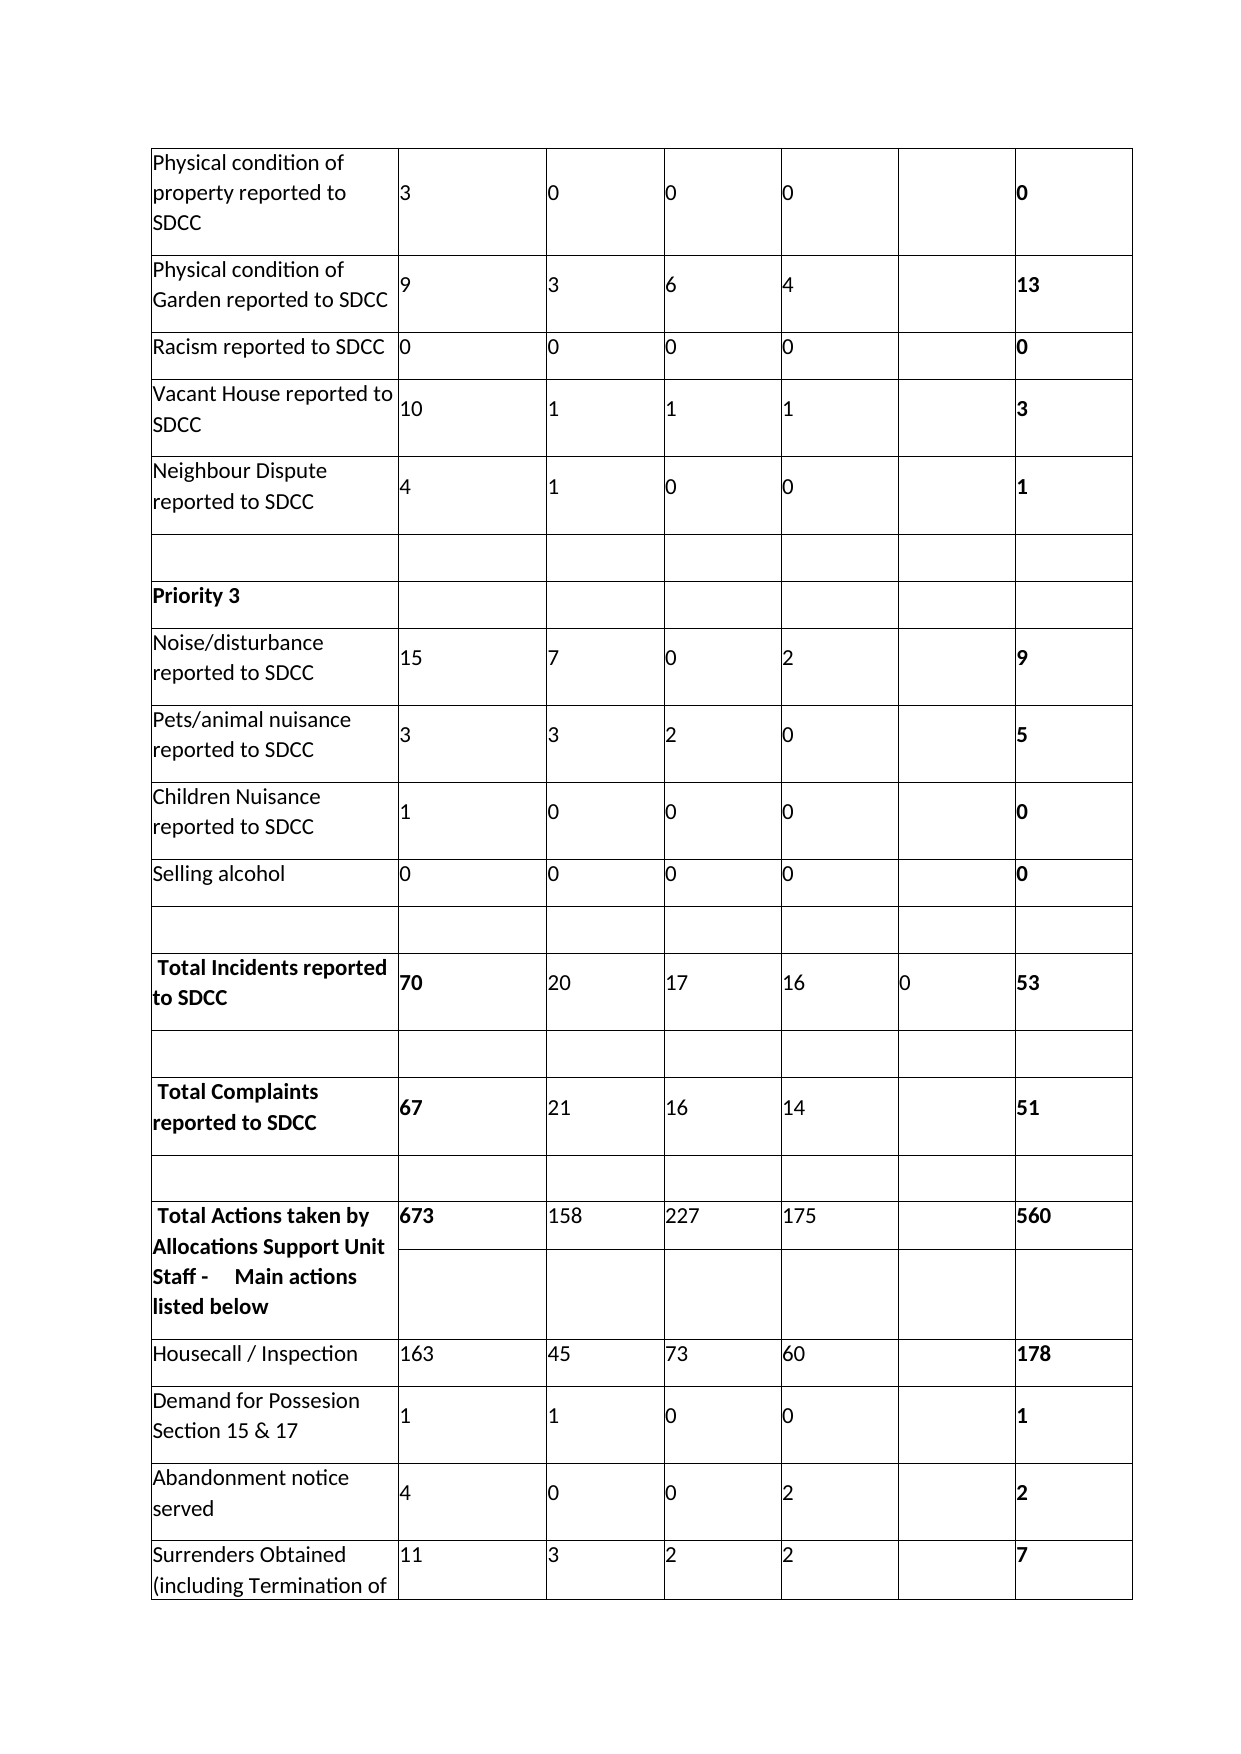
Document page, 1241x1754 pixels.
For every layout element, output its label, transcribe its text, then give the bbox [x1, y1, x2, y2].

table_cell 0 [547, 149, 664, 255]
table_cell [547, 535, 664, 581]
table_cell 1 [547, 1387, 664, 1463]
table_cell 1 [547, 380, 664, 456]
table_cell [665, 1031, 781, 1077]
table_cell 178 [1016, 1340, 1132, 1386]
table_cell 3 [399, 706, 546, 782]
table_cell 2 [782, 1541, 898, 1599]
table_cell 1 [399, 783, 546, 859]
table_cell 673 [399, 1202, 546, 1248]
table_cell 3 [1016, 380, 1132, 456]
table_cell Children Nuisance reported to SDCC [152, 783, 398, 859]
table_cell [547, 1031, 664, 1077]
table_cell [547, 582, 664, 628]
table_cell 4 [399, 1464, 546, 1540]
table_cell [665, 1156, 781, 1201]
table_cell 3 [547, 256, 664, 332]
table_cell 158 [547, 1202, 664, 1248]
table_cell Pets/animal nuisance reported to SDCC [152, 706, 398, 782]
table_cell 45 [547, 1340, 664, 1386]
table_cell [899, 1250, 1015, 1339]
table_cell 9 [1016, 629, 1132, 705]
table_cell 7 [1016, 1541, 1132, 1599]
table_cell Racism reported to SDCC [152, 333, 398, 379]
table_cell [899, 1464, 1015, 1540]
table_cell [782, 535, 898, 581]
table_cell 2 [665, 1541, 781, 1599]
table_cell Physical condition of Garden reported to SDCC [152, 256, 398, 332]
table_cell 9 [399, 256, 546, 332]
table_cell Housecall / Inspection [152, 1340, 398, 1386]
table_cell [399, 535, 546, 581]
table_cell [899, 1078, 1015, 1154]
table_cell [1016, 535, 1132, 581]
table_cell [399, 1250, 546, 1339]
table_cell 0 [1016, 783, 1132, 859]
table_cell [899, 333, 1015, 379]
table_cell 0 [899, 954, 1015, 1030]
table_cell [665, 907, 781, 953]
table_cell 1 [1016, 1387, 1132, 1463]
table_cell 4 [399, 457, 546, 534]
table_cell 2 [782, 629, 898, 705]
table_cell 0 [1016, 333, 1132, 379]
table_cell [899, 629, 1015, 705]
table_cell 1 [399, 1387, 546, 1463]
table_cell [1016, 1250, 1132, 1339]
table_cell 17 [665, 954, 781, 1030]
table_cell [399, 1156, 546, 1201]
table_cell [1016, 907, 1132, 953]
table_cell 0 [782, 860, 898, 906]
table_cell 3 [547, 1541, 664, 1599]
table_cell [899, 1340, 1015, 1386]
table_cell 0 [782, 1387, 898, 1463]
table_cell [899, 1156, 1015, 1201]
table_cell 15 [399, 629, 546, 705]
table_cell [782, 907, 898, 953]
table_cell 0 [547, 1464, 664, 1540]
table_cell [899, 860, 1015, 906]
table_cell 20 [547, 954, 664, 1030]
table_cell [899, 256, 1015, 332]
table_cell 0 [782, 149, 898, 255]
table_cell [899, 706, 1015, 782]
table_cell 4 [782, 256, 898, 332]
table_cell Abandonment notice served [152, 1464, 398, 1540]
table_cell 2 [782, 1464, 898, 1540]
table_cell [1016, 1156, 1132, 1201]
table_cell 0 [782, 783, 898, 859]
table_cell Vacant House reported to SDCC [152, 380, 398, 456]
table_cell [665, 582, 781, 628]
table_cell [1016, 582, 1132, 628]
table_cell [899, 907, 1015, 953]
table_cell [899, 457, 1015, 534]
table_cell [1016, 1031, 1132, 1077]
table_cell [899, 1031, 1015, 1077]
table_cell 175 [782, 1202, 898, 1248]
table_cell [152, 1156, 398, 1201]
table_cell [782, 582, 898, 628]
table_cell [899, 149, 1015, 255]
table_cell 14 [782, 1078, 898, 1154]
table_cell 0 [665, 1464, 781, 1540]
table_cell Physical condition of property reported to SDCC [152, 149, 398, 255]
table_cell 1 [782, 380, 898, 456]
table_cell 2 [1016, 1464, 1132, 1540]
table_cell 0 [782, 457, 898, 534]
table_cell 11 [399, 1541, 546, 1599]
table_cell Neighbour Dispute reported to SDCC [152, 457, 398, 534]
table_cell 163 [399, 1340, 546, 1386]
table_cell 0 [782, 706, 898, 782]
table_cell 0 [665, 783, 781, 859]
table_cell [399, 907, 546, 953]
table_cell [899, 1541, 1015, 1599]
table_cell 0 [665, 333, 781, 379]
table_cell [782, 1156, 898, 1201]
table_cell Priority 3 [152, 582, 398, 628]
table_cell [399, 1031, 546, 1077]
table_cell Total Complaints reported to SDCC [152, 1078, 398, 1154]
table_cell 0 [665, 629, 781, 705]
table_cell 0 [782, 333, 898, 379]
table_cell [399, 582, 546, 628]
table_cell 5 [1016, 706, 1132, 782]
table_cell 67 [399, 1078, 546, 1154]
table_cell 3 [547, 706, 664, 782]
table_cell [547, 907, 664, 953]
table_cell 0 [665, 149, 781, 255]
table_cell [899, 1387, 1015, 1463]
table_cell [899, 380, 1015, 456]
table_cell [665, 1250, 781, 1339]
table_cell 0 [547, 860, 664, 906]
table_cell 70 [399, 954, 546, 1030]
table_cell 0 [399, 333, 546, 379]
table_cell 2 [665, 706, 781, 782]
table_cell 560 [1016, 1202, 1132, 1248]
table_cell 0 [547, 783, 664, 859]
table_cell 1 [547, 457, 664, 534]
table_cell 0 [1016, 149, 1132, 255]
table_cell 0 [399, 860, 546, 906]
table_cell Selling alcohol [152, 860, 398, 906]
table_cell 1 [665, 380, 781, 456]
table_cell 7 [547, 629, 664, 705]
table_cell [547, 1250, 664, 1339]
table_cell 53 [1016, 954, 1132, 1030]
table_cell 3 [399, 149, 546, 255]
table_cell [782, 1250, 898, 1339]
table_cell 227 [665, 1202, 781, 1248]
table_cell 10 [399, 380, 546, 456]
table_cell [665, 535, 781, 581]
table_cell 21 [547, 1078, 664, 1154]
table_cell 0 [1016, 860, 1132, 906]
table_cell 60 [782, 1340, 898, 1386]
table_cell 16 [782, 954, 898, 1030]
table_cell 16 [665, 1078, 781, 1154]
table_cell [152, 907, 398, 953]
table_cell [899, 582, 1015, 628]
table_cell 0 [665, 860, 781, 906]
table_cell Total Actions taken by Allocations Support Unit Staff - Main actions listed below [152, 1202, 398, 1339]
table_cell 0 [547, 333, 664, 379]
table_cell 0 [665, 457, 781, 534]
table_cell [152, 535, 398, 581]
table_cell Demand for Possesion Section 15 & 17 [152, 1387, 398, 1463]
table_cell 6 [665, 256, 781, 332]
table_cell 51 [1016, 1078, 1132, 1154]
table_cell [899, 783, 1015, 859]
table_cell [899, 535, 1015, 581]
table_cell [152, 1031, 398, 1077]
table_cell [547, 1156, 664, 1201]
table_cell [899, 1202, 1015, 1248]
table_cell Noise/disturbance reported to SDCC [152, 629, 398, 705]
table_cell 13 [1016, 256, 1132, 332]
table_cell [152, 1541, 398, 1599]
table_cell [782, 1031, 898, 1077]
table_cell 1 [1016, 457, 1132, 534]
table_cell Total Incidents reported to SDCC [152, 954, 398, 1030]
table_cell 73 [665, 1340, 781, 1386]
table_cell 0 [665, 1387, 781, 1463]
